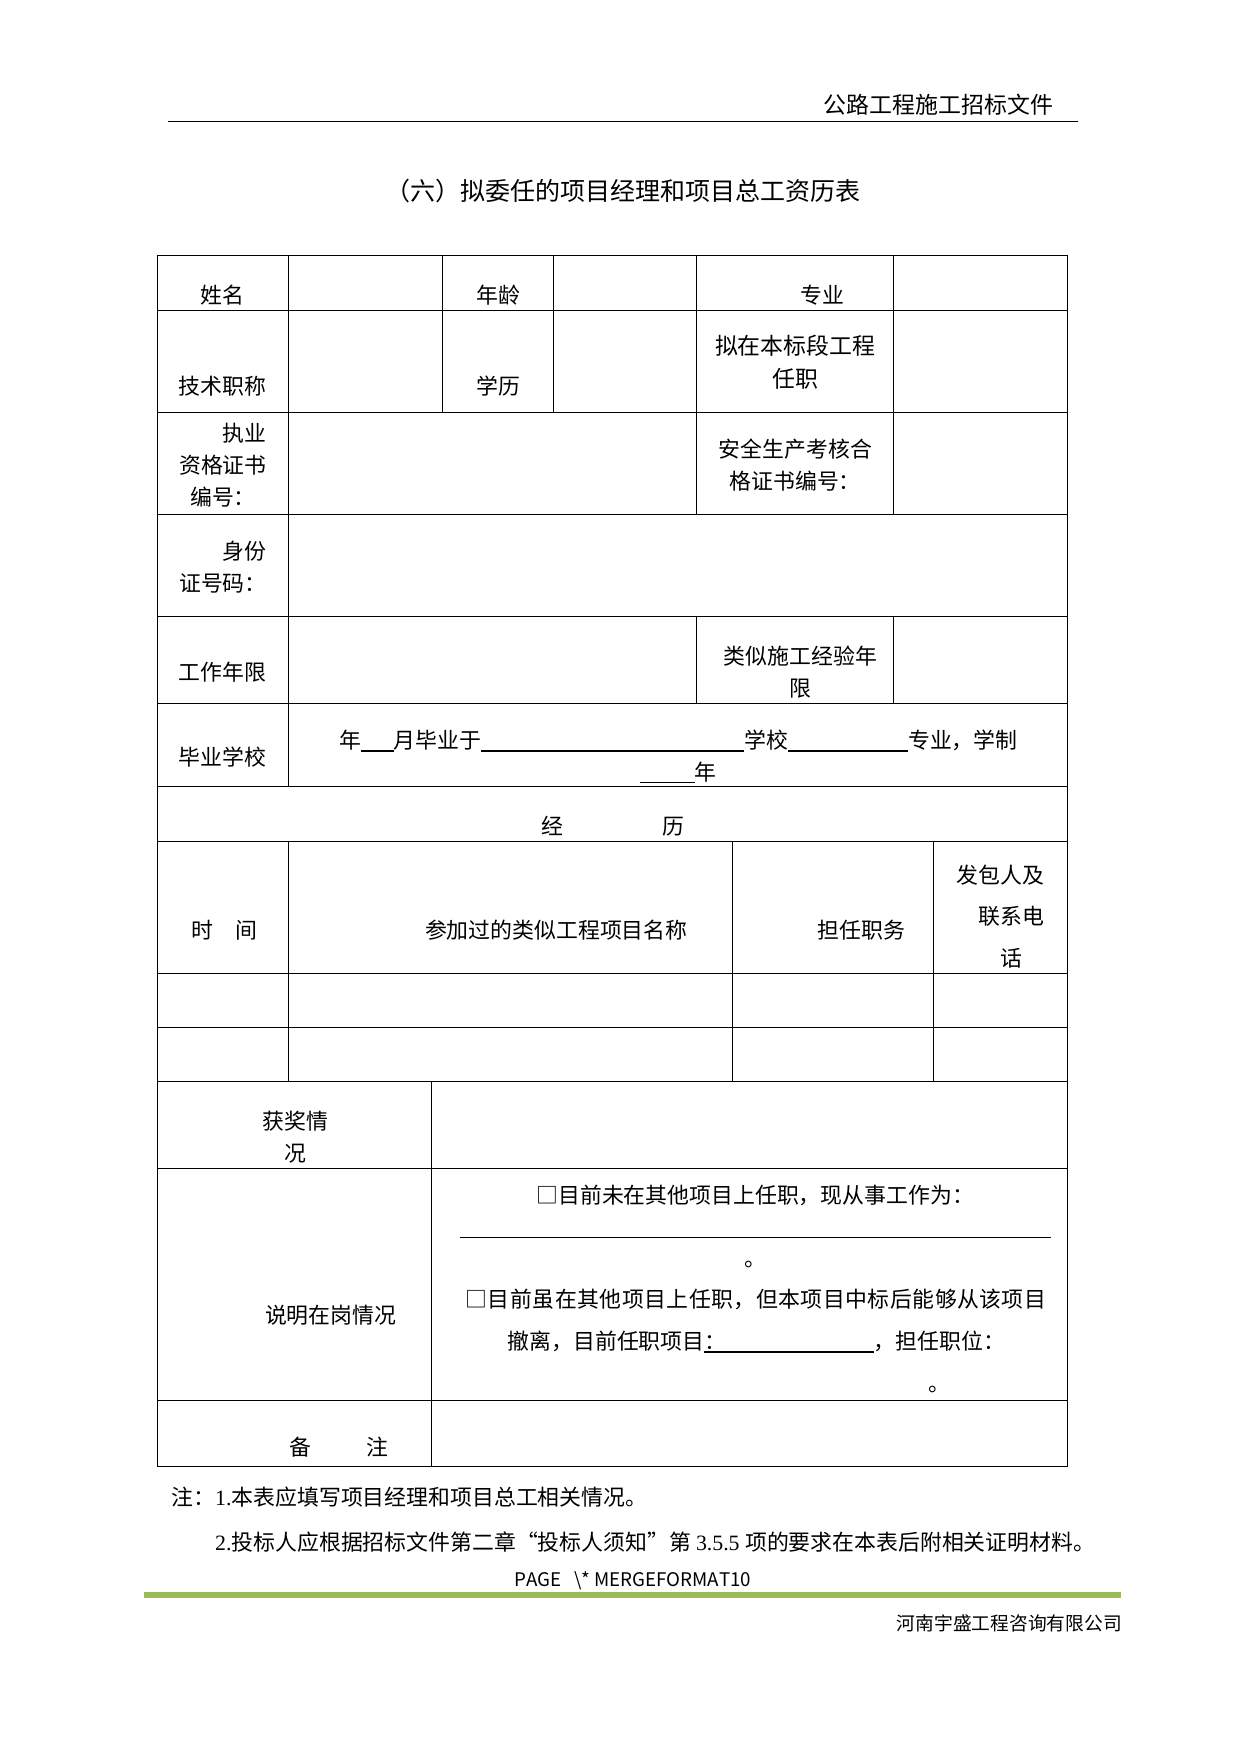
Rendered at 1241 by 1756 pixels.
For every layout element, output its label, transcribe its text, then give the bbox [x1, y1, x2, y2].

table_cell [733, 1028, 933, 1081]
text 2.投标人应根据招标文件第二章“投标人须知”第 3.5.5 项的要求在本表后附相关证明材料。 [215, 1525, 1121, 1557]
table_cell [733, 974, 933, 1027]
table_cell [934, 1028, 1067, 1081]
table_header [894, 256, 1067, 310]
table_cell 担任职务 [733, 842, 933, 973]
table_cell 身份证号码： [158, 515, 288, 616]
table_cell [554, 311, 696, 412]
table_header 专业 [697, 256, 893, 310]
table_cell □目前未在其他项目上任职，现从事工作为： 。 □目前虽在其他项目上任职，但本项目中标后能够从该项目撤离，目前任职项目： ，担任职位： 。 [432, 1169, 1067, 1399]
table_cell 类似施工经验年限 [697, 617, 893, 702]
table_cell 经 历 [158, 787, 1067, 841]
table_header [554, 256, 696, 310]
table_cell 拟在本标段工程任职 [697, 311, 893, 412]
table_cell [289, 974, 732, 1027]
table_cell [432, 1082, 1067, 1167]
table_header 姓名 [158, 256, 288, 310]
table_cell 时 间 [158, 842, 288, 973]
table_cell [432, 1401, 1067, 1466]
table_cell 发包人及联系电话 [934, 842, 1067, 973]
table_cell [289, 515, 1067, 616]
table_cell 年 月毕业于 学校 专业，学制 年 [289, 704, 1067, 786]
table_cell 参加过的类似工程项目名称 [289, 842, 732, 973]
table_cell 技术职称 [158, 311, 288, 412]
table_header [289, 256, 442, 310]
text 注：1.本表应填写项目经理和项目总工相关情况。 [171, 1480, 1121, 1512]
table_cell 备 注 [158, 1401, 431, 1466]
table_cell [934, 974, 1067, 1027]
table_cell 毕业学校 [158, 704, 288, 786]
table_cell [894, 311, 1067, 412]
table_cell [289, 413, 696, 514]
table_header 年龄 [443, 256, 553, 310]
table_cell [894, 413, 1067, 514]
table_cell [894, 617, 1067, 702]
table_cell 学历 [443, 311, 553, 412]
table_cell 执业资格证书编号： [158, 413, 288, 514]
table_cell 工作年限 [158, 617, 288, 702]
table_cell [289, 617, 696, 702]
table_cell 获奖情况 [158, 1082, 431, 1167]
table_cell 安全生产考核合格证书编号： [697, 413, 893, 514]
table_cell [158, 974, 288, 1027]
table_cell [289, 311, 442, 412]
table_cell 说明在岗情况 [158, 1169, 431, 1399]
table_cell [289, 1028, 732, 1081]
text （六）拟委任的项目经理和项目总工资历表 [386, 172, 1121, 208]
table_cell [158, 1028, 288, 1081]
